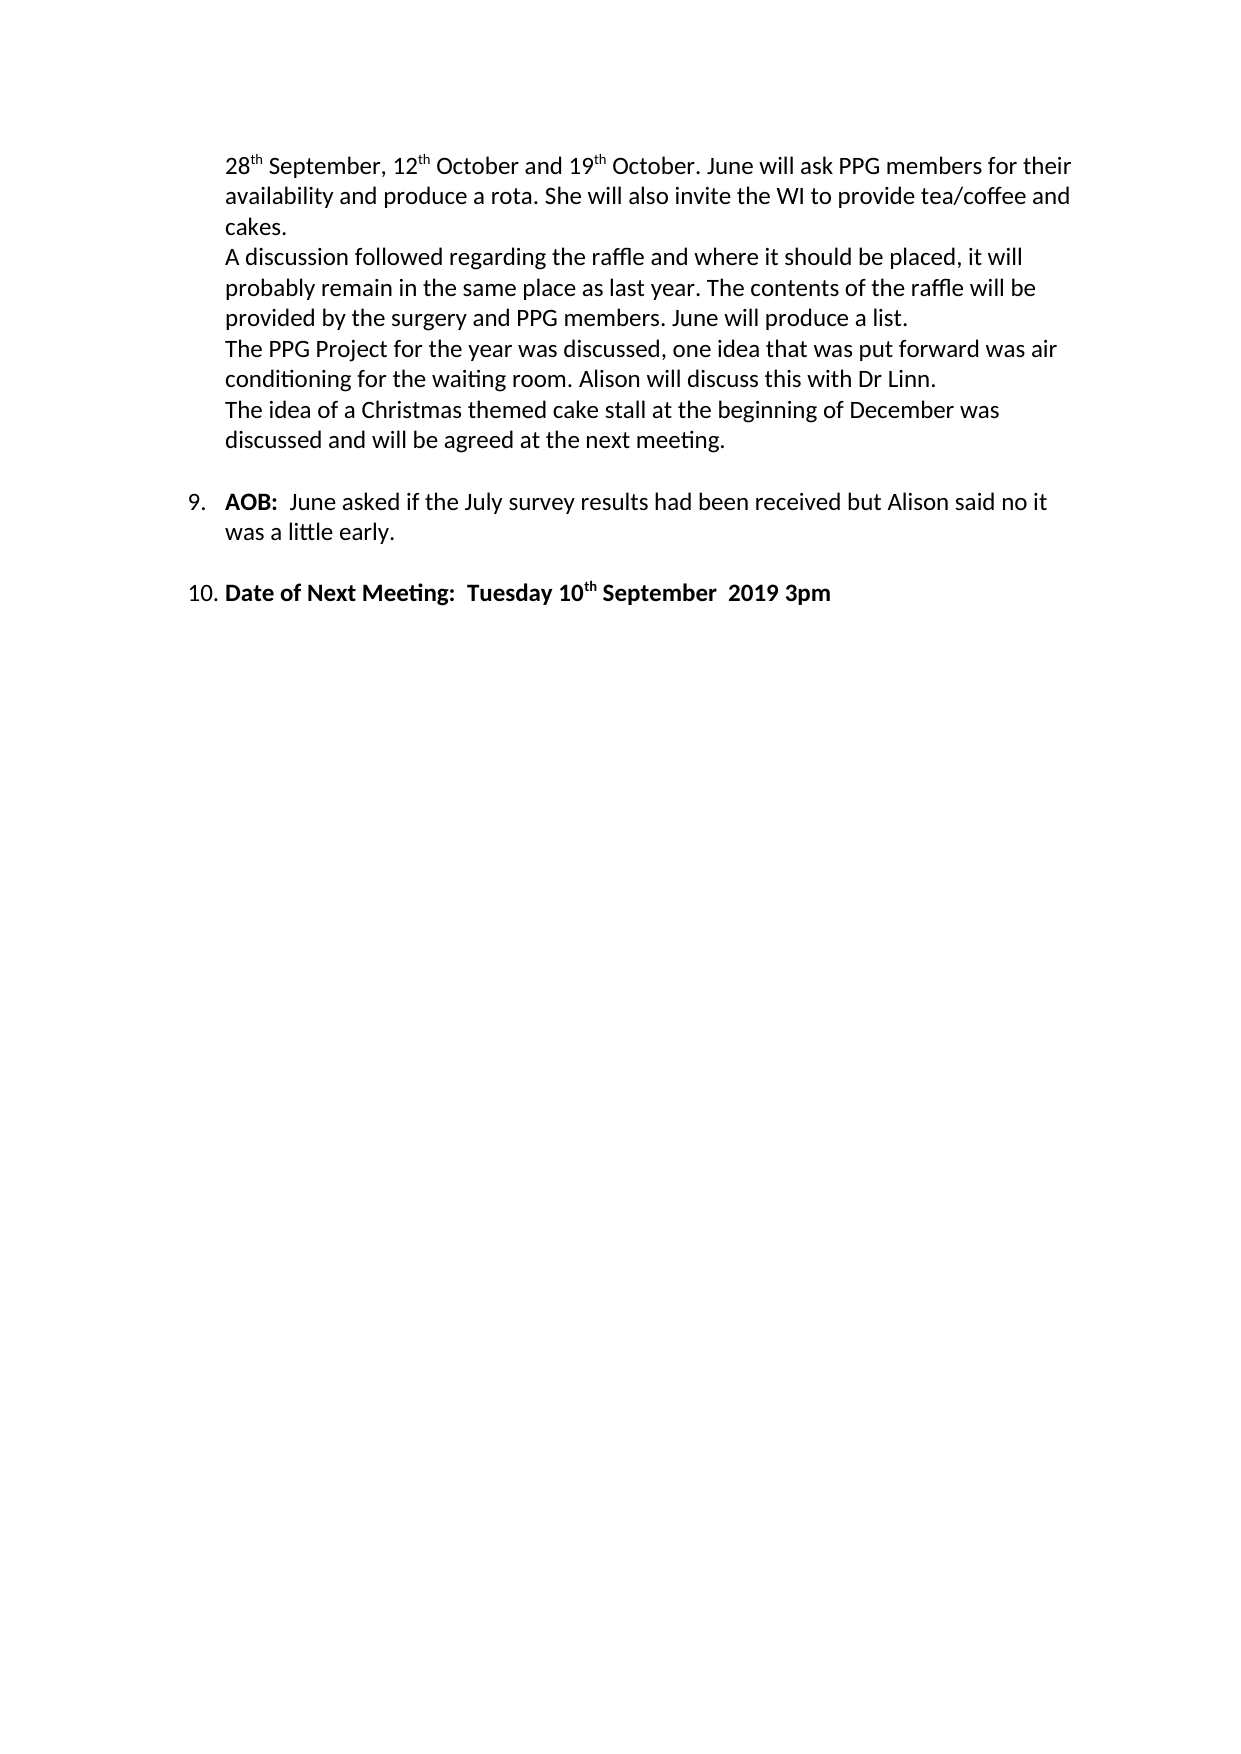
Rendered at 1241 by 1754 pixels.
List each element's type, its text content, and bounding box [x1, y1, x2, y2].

list AOB: June asked if the July survey results had been received but Alison said no it was a little early. [187, 486, 1090, 547]
list A discussion followed regarding the raffle and where it should be placed, it will probably remain in the same place as last year. The contents of the raffle will be provided by the surgery and PPG members. June will produce a list. [225, 242, 1090, 333]
list Date of Next Meeting: Tuesday 10th September 2019 3pm [187, 577, 1090, 608]
list 28th September, 12th October and 19th October. June will ask PPG members for their availability and produce a rota. She will also invite the WI to provide tea/coffee and cakes. [225, 150, 1090, 242]
list The idea of a Christmas themed cake stall at the beginning of December was discussed and will be agreed at the next meeting. [225, 394, 1090, 455]
list The PPG Project for the year was discussed, one idea that was put forward was air conditioning for the waiting room. Alison will discuss this with Dr Linn. [225, 333, 1090, 394]
